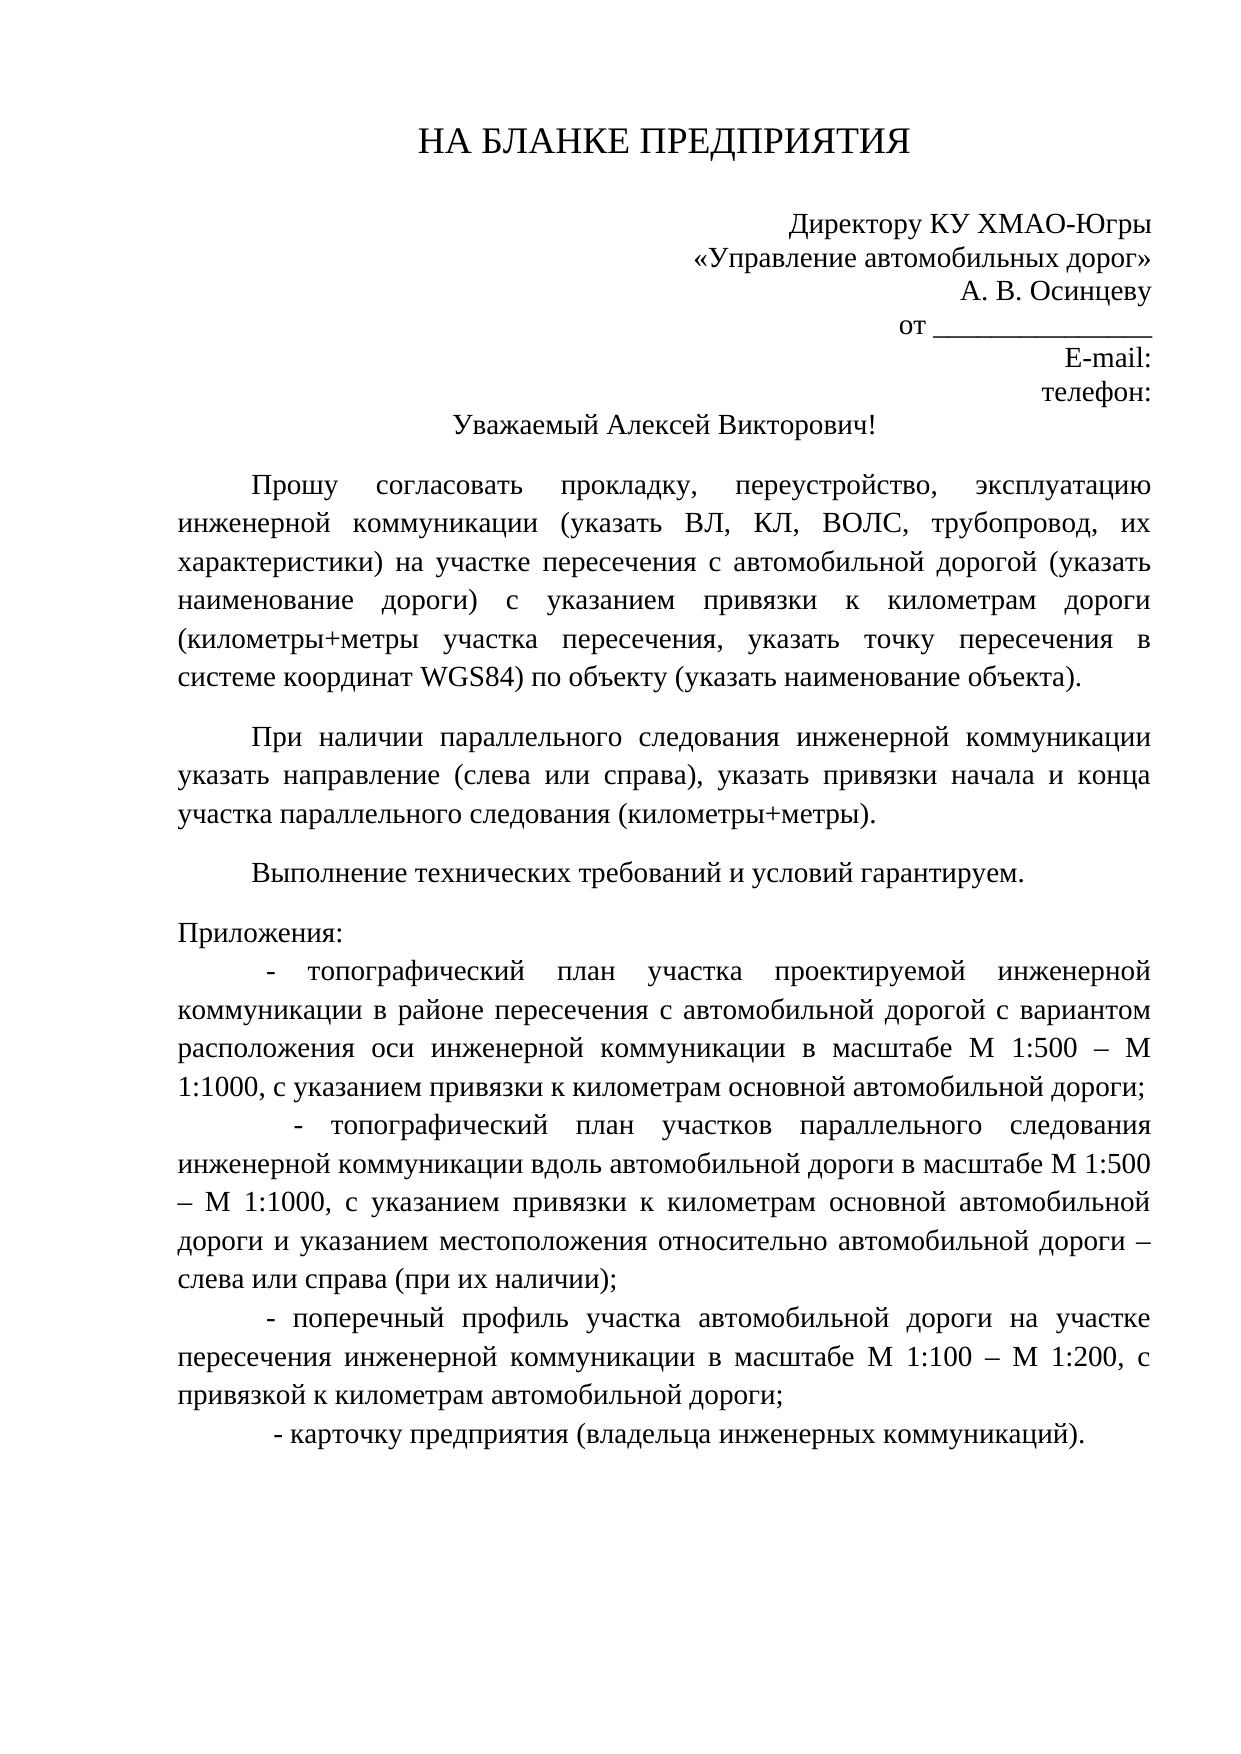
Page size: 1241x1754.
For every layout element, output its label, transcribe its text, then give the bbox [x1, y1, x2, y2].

text Уважаемый Алексей Викторович! [177, 407, 1152, 441]
text - топографический план участков параллельного следования инженерной коммуникации вдоль автомобильной дороги в масштабе М 1:500 – М 1:1000, с указанием привязки к километрам основной автомобильной дороги и указанием местоположения относительно автомобильной дороги – слева или справа (при их наличии); [177, 1107, 1152, 1295]
text Прошу согласовать прокладку, переустройство, эксплуатацию инженерной коммуникации (указать ВЛ, КЛ, ВОЛС, трубопровод, их характеристики) на участке пересечения с автомобильной дорогой (указать наименование дороги) с указанием привязки к километрам дороги (километры+метры участка пересечения, указать точку пересечения в системе координат WGS84) по объекту (указать наименование объекта). [177, 467, 1152, 693]
text - топографический план участка проектируемой инженерной коммуникации в районе пересечения с автомобильной дорогой с вариантом расположения оси инженерной коммуникации в масштабе М 1:500 – М 1:1000, с указанием привязки к километрам основной автомобильной дороги; [177, 953, 1152, 1102]
text НА БЛАНКЕ ПРЕДПРИЯТИЯ [177, 118, 1152, 161]
text Выполнение технических требований и условий гарантируем. [177, 855, 1152, 889]
text - поперечный профиль участка автомобильной дороги на участке пересечения инженерной коммуникации в масштабе М 1:100 – М 1:200, с привязкой к километрам автомобильной дороги; [177, 1300, 1152, 1411]
text Приложения: [177, 915, 1152, 948]
text «Управление автомобильных дорог» [177, 240, 1152, 273]
text - карточку предприятия (владельца инженерных коммуникаций). [177, 1416, 1152, 1449]
text телефон: [177, 374, 1152, 407]
text Директору КУ ХМАО-Югры [177, 206, 1152, 240]
text При наличии параллельного следования инженерной коммуникации указать направление (слева или справа), указать привязки начала и конца участка параллельного следования (километры+метры). [177, 719, 1152, 829]
text А. В. Осинцеву [177, 273, 1152, 307]
text E-mail: [177, 340, 1152, 374]
text от _______________ [177, 307, 1152, 340]
